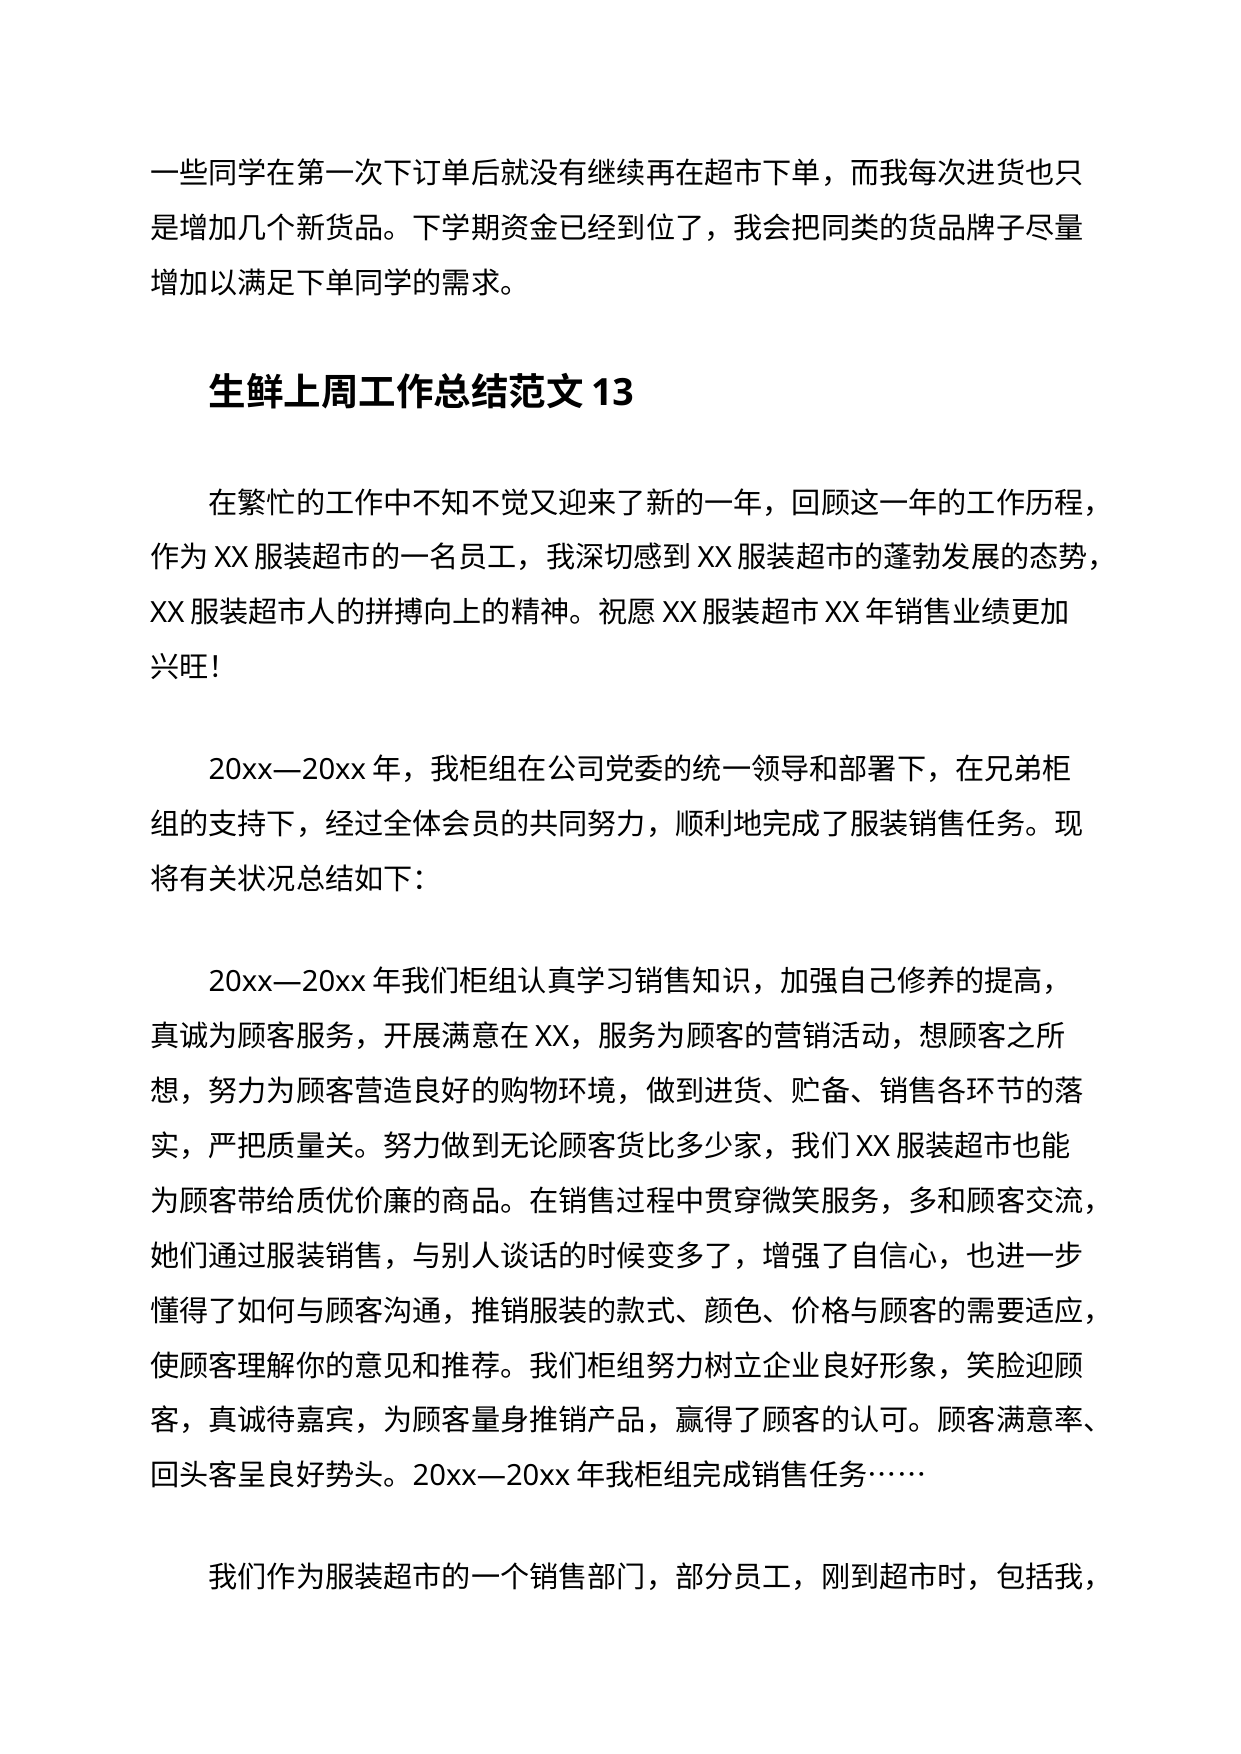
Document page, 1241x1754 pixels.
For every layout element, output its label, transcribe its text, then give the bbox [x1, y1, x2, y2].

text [150, 150, 1090, 302]
text 20xx—20xx年我们柜组认真学习销售知识，加强自己修养的提高，真诚为顾客服务，开展满意在XX，服务为顾客的营销活动，想顾客之所想，努力为顾客营造良好的购物环境，做到进货、贮备、销售各环节的落实，严把质量关。努力做到无论顾客货比多少家，我们XX服装超市也能为顾客带给质优价廉的商品。在销售过程中贯穿微笑服务，多和顾客交流，她们通过服装销售，与别人谈话的时候变多了，增强了自信心，也进一步懂得了如何与顾客沟通，推销服装的款式、颜色、价格与顾客的需要适应，使顾客理解你的意见和推荐。我们柜组努力树立企业良好形象，笑脸迎顾客，真诚待嘉宾，为顾客量身推销产品，赢得了顾客的认可。顾客满意率、回头客呈良好势头。20xx—20xx年我柜组完成销售任务…… [150, 957, 1090, 1494]
text 20xx—20xx年，我柜组在公司党委的统一领导和部署下，在兄弟柜组的支持下，经过全体会员的共同努力，顺利地完成了服装销售任务。现将有关状况总结如下： [150, 746, 1090, 898]
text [150, 1554, 1090, 1596]
text 生鲜上周工作总结范文13 [150, 362, 1090, 416]
text 在繁忙的工作中不知不觉又迎来了新的一年，回顾这一年的工作历程，作为XX服装超市的一名员工，我深切感到XX服装超市的蓬勃发展的态势，XX服装超市人的拼搏向上的精神。祝愿XX服装超市XX年销售业绩更加兴旺！ [150, 479, 1090, 686]
